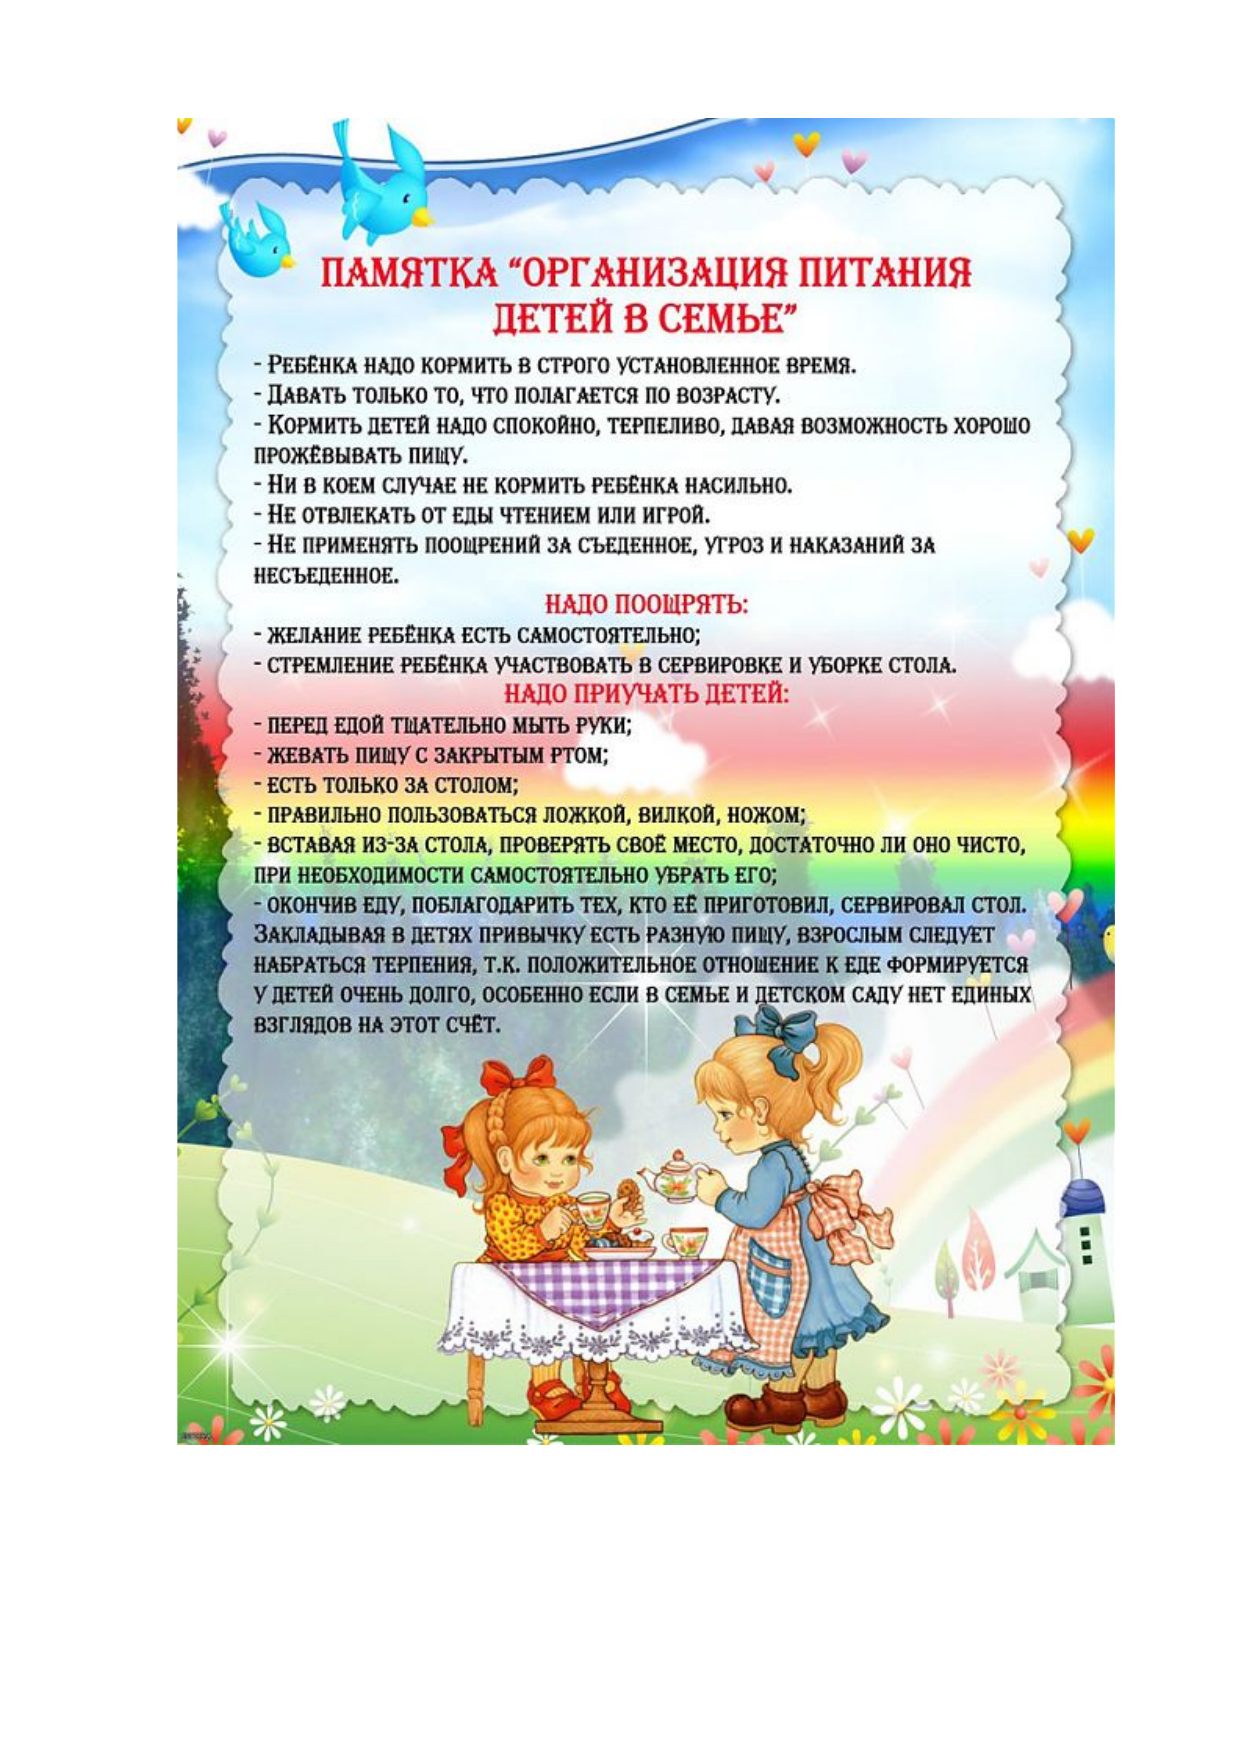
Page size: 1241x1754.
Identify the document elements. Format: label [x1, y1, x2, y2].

picture [177, 118, 1115, 1445]
